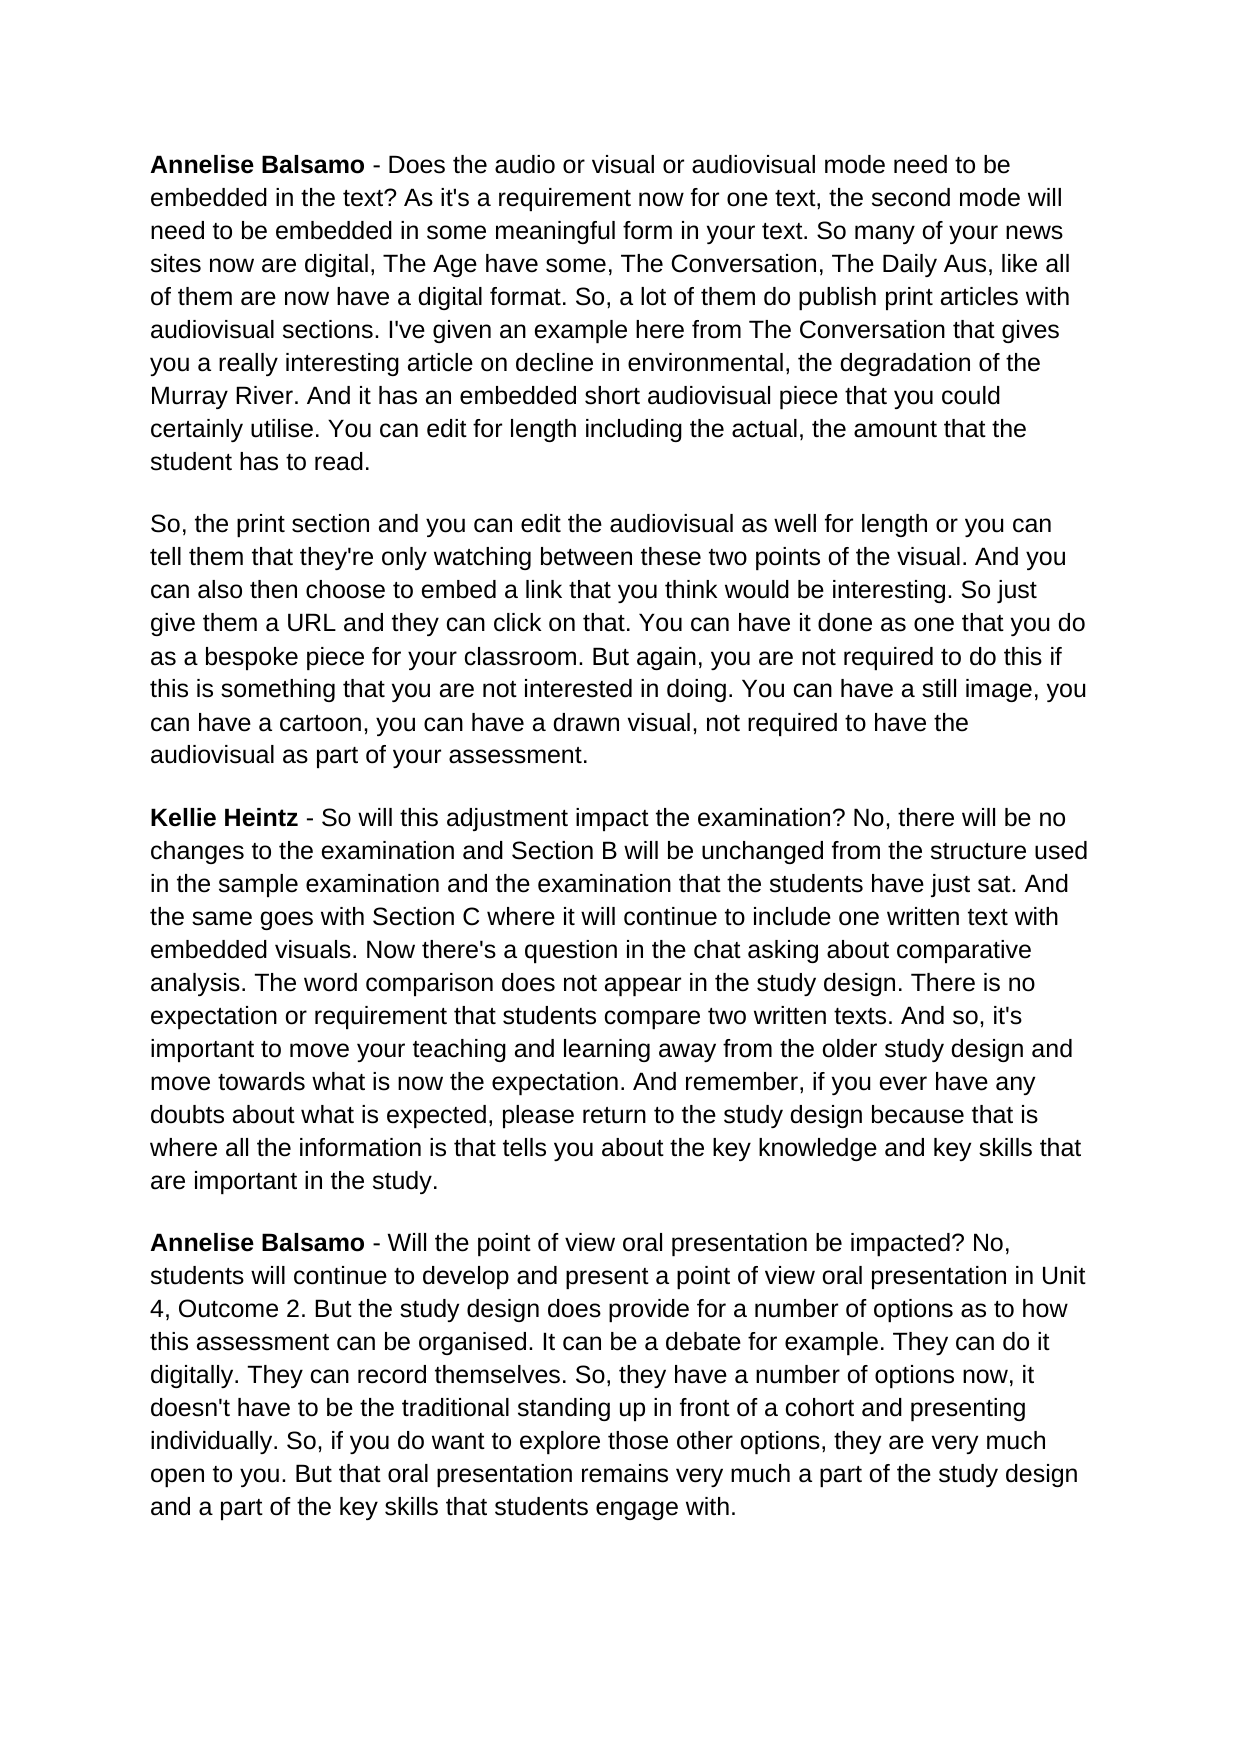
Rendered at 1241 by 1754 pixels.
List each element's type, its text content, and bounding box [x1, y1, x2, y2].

text Annelise Balsamo - Will the point of view oral presentation be impacted? No, students will continue to develop and present a point of view oral presentation in Unit 4, Outcome 2. But the study design does provide for a number of options as to how this assessment can be organised. It can be a debate for example. They can do it digitally. They can record themselves. So, they have a number of options now, it doesn't have to be the traditional standing up in front of a cohort and presenting individually. So, if you do want to explore those other options, they are very much open to you. But that oral presentation remains very much a part of the study design and a part of the key skills that students engage with. [150, 1228, 1090, 1521]
text Annelise Balsamo - Does the audio or visual or audiovisual mode need to be embedded in the text? As it's a requirement now for one text, the second mode will need to be embedded in some meaningful form in your text. So many of your news sites now are digital, The Age have some, The Conversation, The Daily Aus, like all of them are now have a digital format. So, a lot of them do publish print articles with audiovisual sections. I've given an example here from The Conversation that gives you a really interesting article on decline in environmental, the degradation of the Murray River. And it has an embedded short audiovisual piece that you could certainly utilise. You can edit for length including the actual, the amount that the student has to read. [150, 150, 1090, 476]
text So, the print section and you can edit the audiovisual as well for length or you can tell them that they're only watching between these two points of the visual. And you can also then choose to embed a link that you think would be interesting. So just give them a URL and they can click on that. You can have it done as one that you do as a bespoke piece for your classroom. But again, you are not required to do this if this is something that you are not interested in doing. You can have a still image, you can have a cartoon, you can have a drawn visual, not required to have the audiovisual as part of your assessment. [150, 509, 1090, 769]
text Kellie Heintz - So will this adjustment impact the examination? No, there will be no changes to the examination and Section B will be unchanged from the structure used in the sample examination and the examination that the students have just sat. And the same goes with Section C where it will continue to include one written text with embedded visuals. Now there's a question in the chat asking about comparative analysis. The word comparison does not appear in the study design. There is no expectation or requirement that students compare two written texts. And so, it's important to move your teaching and learning away from the older study design and move towards what is now the expectation. And remember, if you ever have any doubts about what is expected, please return to the study design because that is where all the information is that tells you about the key knowledge and key skills that are important in the study. [150, 803, 1090, 1195]
